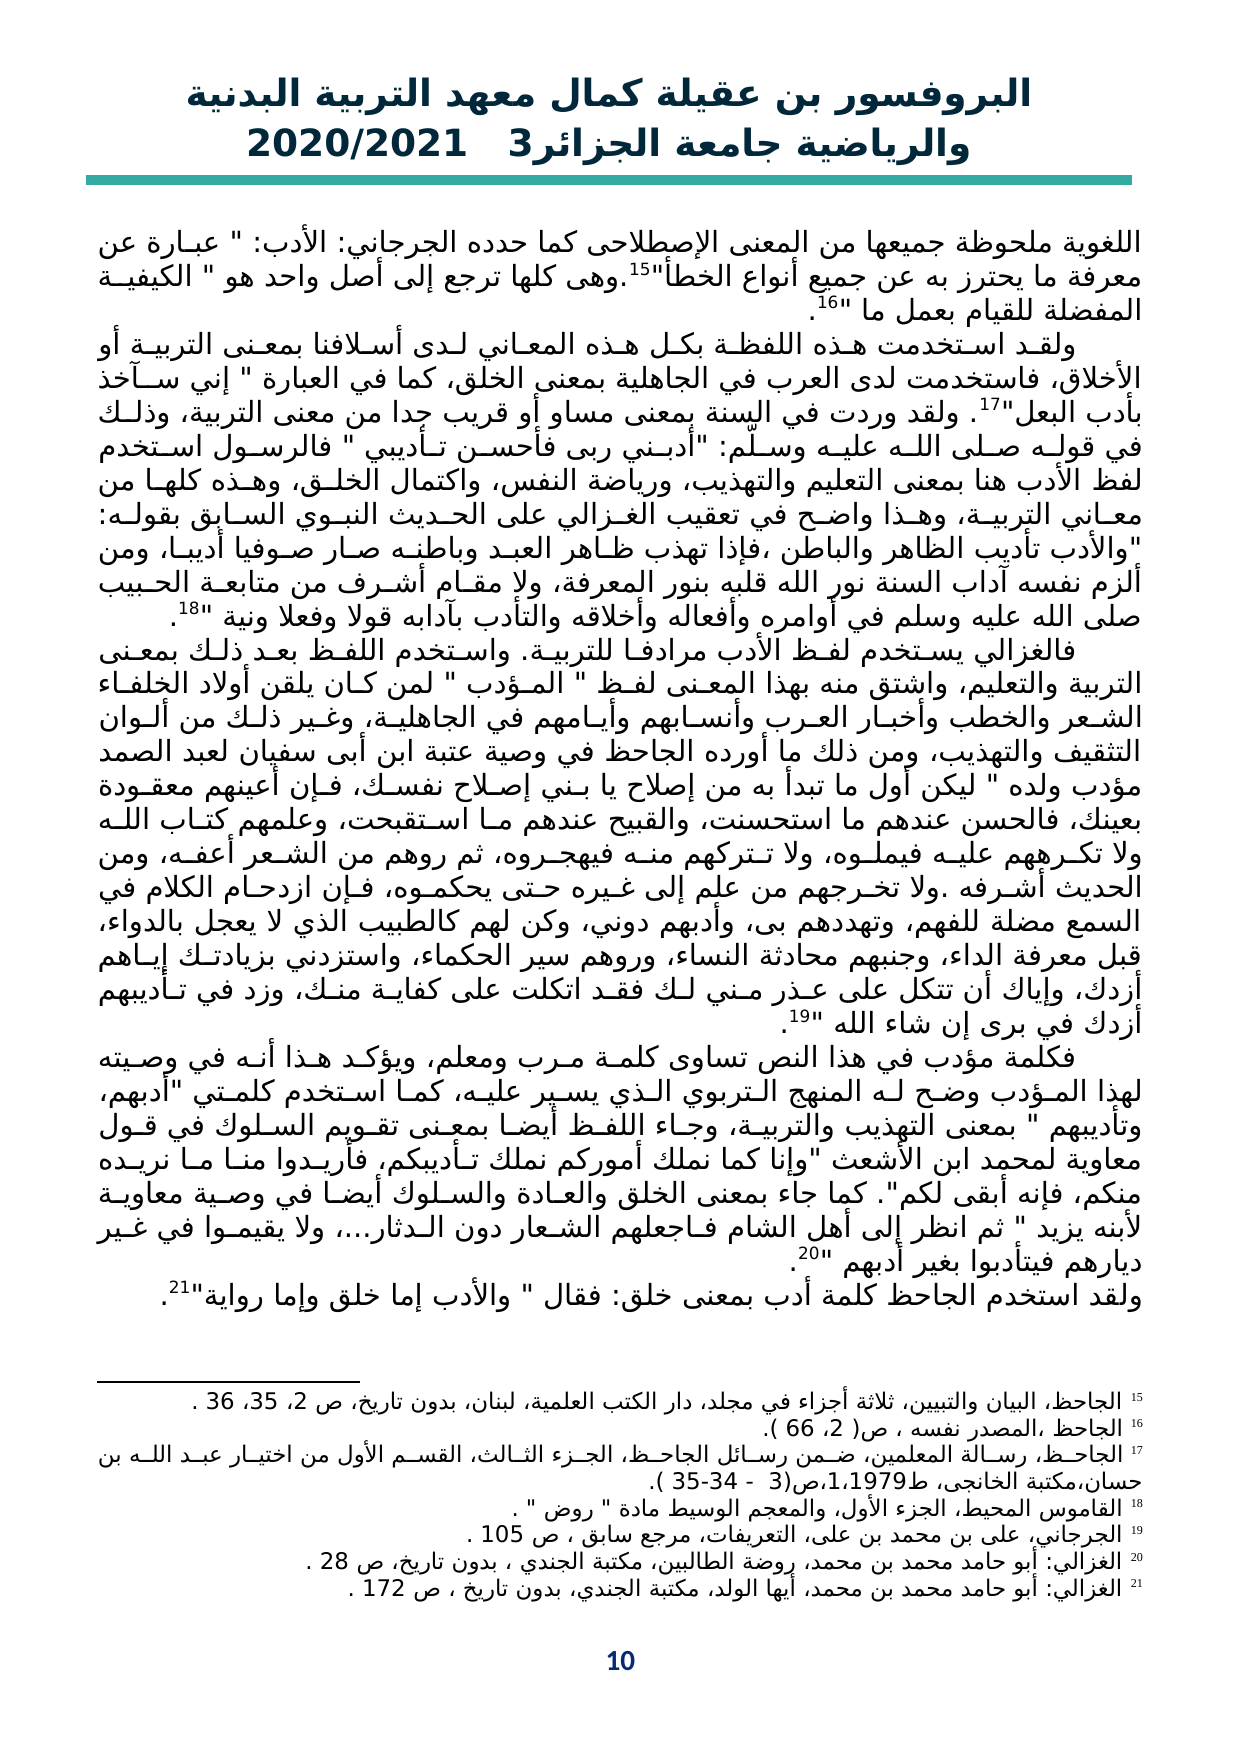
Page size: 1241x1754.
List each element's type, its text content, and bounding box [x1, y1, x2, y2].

text فكلمة مؤدب في هذا النص تساوى كلمة مرب ومعلم، ويؤكد هذا أنه في وصيته لهذا المؤدب وضح له المنهج التربوي الذي يسير عليه، كما استخدم كلمتي "أدبهم، وتأديبهم " بمعنى التهذيب والتربية، وجاء اللفظ أيضا بمعنى تقويم السلوك في قول معاوية لمحمد ابن الأشعث "وإنا كما نملك أموركم نملك تأديبكم، فأريدوا منا ما نريده منكم، فإنه أبقى لكم". كما جاء بمعنى الخلق والعادة والسلوك أيضا في وصية معاوية لأبنه يزيد " ثم انظر إلى أهل الشام فاجعلهم الشعار دون الدثار...، ولا يقيموا في غير ديارهم فيتأدبوا بغير أدبهم ". [97, 1040, 1143, 1278]
text ولقد استخدم الجاحظ كلمة أدب بمعنى خلق: فقال " والأدب إما خلق وإما رواية". [97, 1278, 1143, 1312]
text ولقد استخدمت هذه اللفظة بكل هذه المعاني لدى أسلافنا بمعنى التربية أو الأخلاق، فاستخدمت لدى العرب في الجاهلية بمعنى الخلق، كما في العبارة " إني سآخذ بأدب البعل". ولقد وردت في السنة بمعنى مساو أو قريب جدا من معنى التربية، وذلك في قوله صلى الله عليه وسلّم: "أدبني ربى فأحسن تأديبي " فالرسول استخدم لفظ الأدب هنا بمعنى التعليم والتهذيب، ورياضة النفس، واكتمال الخلق، وهذه كلها من معاني التربية، وهذا واضح في تعقيب الغزالي على الحديث النبوي السابق بقوله: "والأدب تأديب الظاهر والباطن ،فإذا تهذب ظاهر العبد وباطنه صار صوفيا أديبا، ومن ألزم نفسه آداب السنة نور الله قلبه بنور المعرفة، ولا مقام أشرف من متابعة الحبيب صلى الله عليه وسلم في أوامره وأفعاله وأخلاقه والتأدب بآدابه قولا وفعلا ونية ". [97, 327, 1143, 633]
text فالغزالي يستخدم لفظ الأدب مرادفا للتربية. واستخدم اللفظ بعد ذلك بمعنى التربية والتعليم، واشتق منه بهذا المعنى لفظ " المؤدب " لمن كان يلقن أولاد الخلفاء الشعر والخطب وأخبار العرب وأنسابهم وأيامهم في الجاهلية، وغير ذلك من ألوان التثقيف والتهذيب، ومن ذلك ما أورده الجاحظ في وصية عتبة ابن أبى سفيان لعبد الصمد مؤدب ولده " ليكن أول ما تبدأ به من إصلاح يا بني إصلاح نفسك، فإن أعينهم معقودة بعينك، فالحسن عندهم ما استحسنت، والقبيح عندهم ما استقبحت، وعلمهم كتاب الله ولا تكرههم عليه فيملوه، ولا تتركهم منه فيهجروه، ثم روهم من الشعر أعفه، ومن الحديث أشرفه .ولا تخرجهم من علم إلى غيره حتى يحكموه، فإن ازدحام الكلام في السمع مضلة للفهم، وتهددهم بى، وأدبهم دوني، وكن لهم كالطبيب الذي لا يعجل بالدواء، قبل معرفة الداء، وجنبهم محادثة النساء، وروهم سير الحكماء، واستزدني بزيادتك إياهم أزدك، وإياك أن تتكل على عذر مني لك فقد اتكلت على كفاية منك، وزد في تأديبهم أزدك في برى إن شاء الله ". [97, 633, 1143, 1040]
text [97, 225, 1143, 327]
